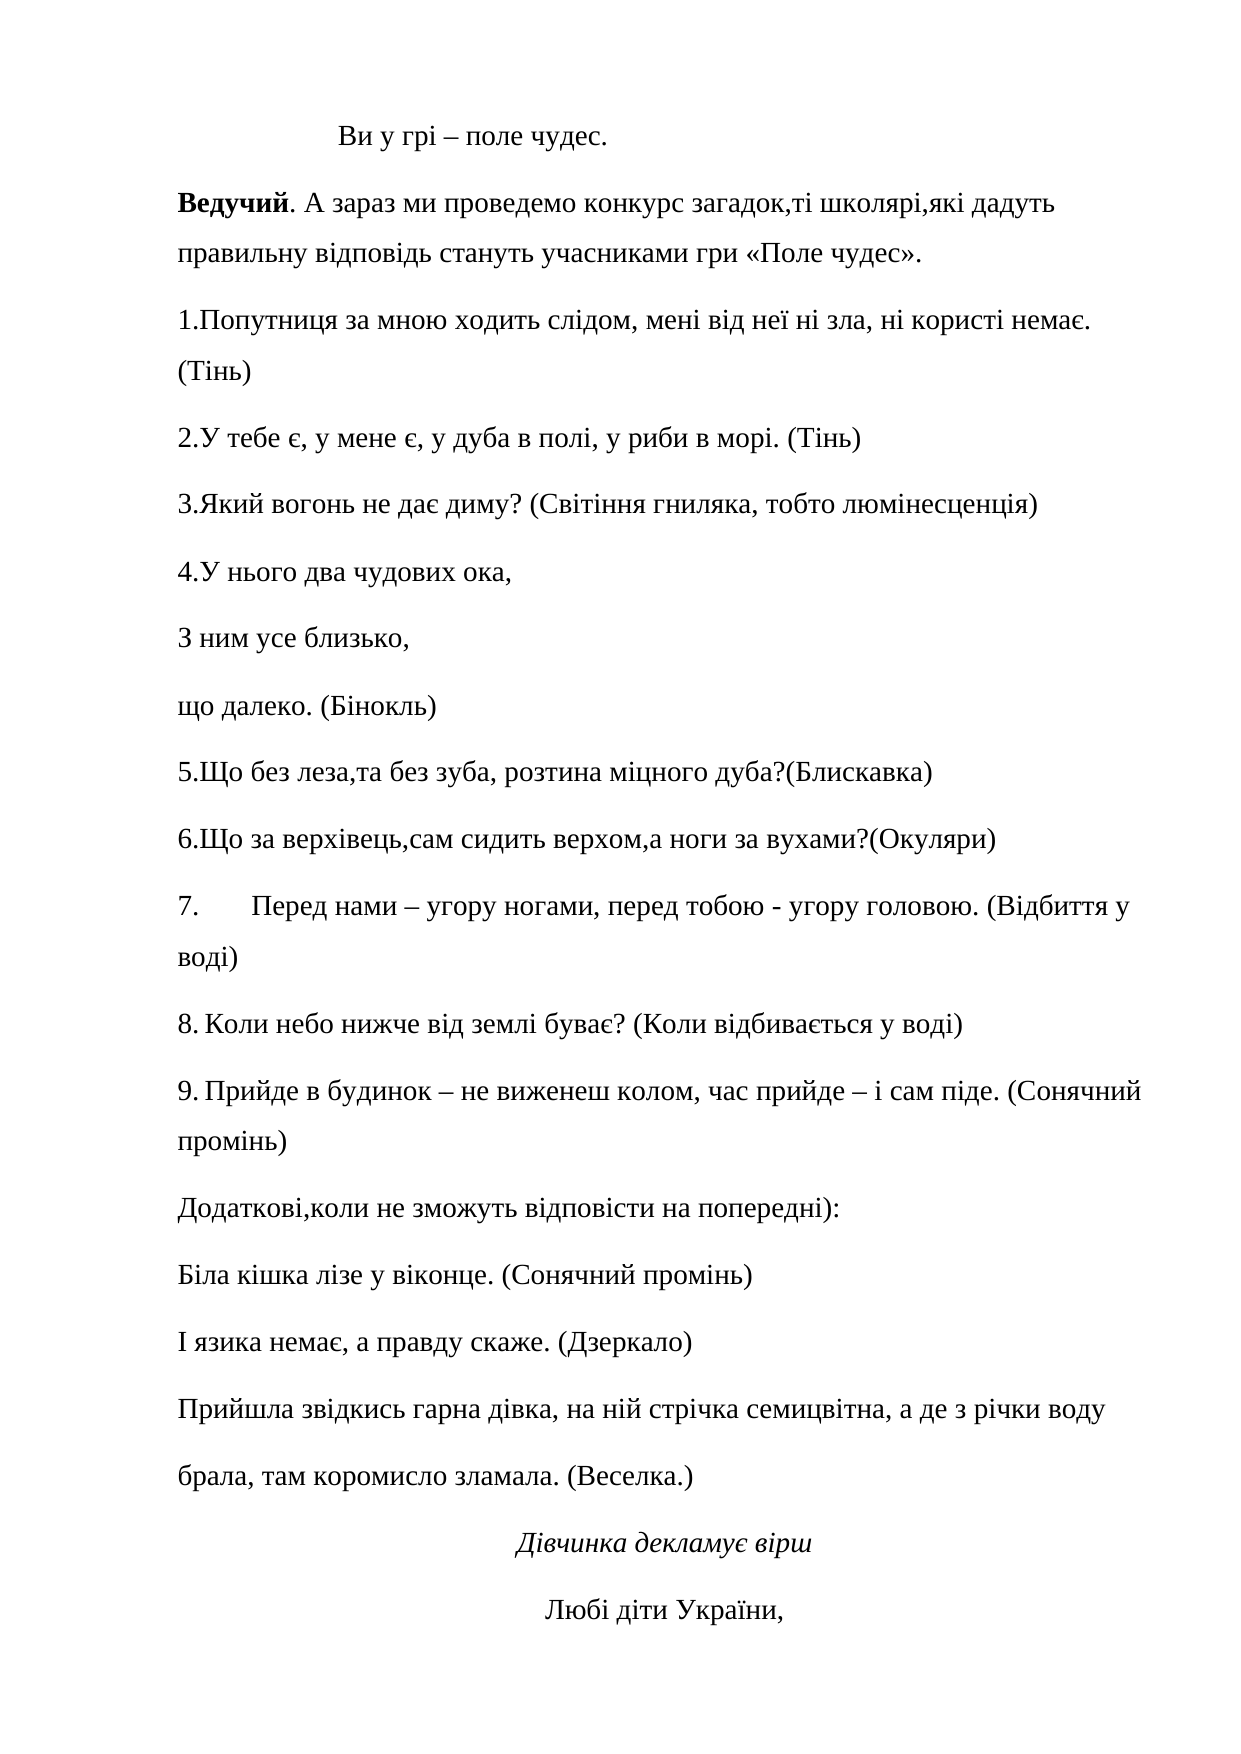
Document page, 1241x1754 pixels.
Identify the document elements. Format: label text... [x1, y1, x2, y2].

text З ним усе близько, [177, 621, 1152, 654]
text 5.Що без леза,та без зуба, розтина міцного дуба?(Блискавка) [177, 754, 1152, 788]
text Біла кішка лізе у віконце. (Сонячний промінь) [177, 1257, 1152, 1291]
text брала, там коромисло зламала. (Веселка.) [177, 1458, 1152, 1492]
text 9. Прийде в будинок – не виженеш колом, час прийде – і сам піде. (Сонячний промінь) [177, 1073, 1152, 1157]
text 6.Що за верхівець,сам сидить верхом,а ноги за вухами?(Окуляри) [177, 822, 1152, 855]
text Прийшла звідкись гарна дівка, на ній стрічка семицвітна, а де з річки воду [177, 1391, 1152, 1424]
text 1.Попутниця за мною ходить слідом, мені від неї ні зла, ні користі немає. (Тінь) [177, 302, 1152, 386]
text що далеко. (Бінокль) [177, 688, 1152, 721]
text Додаткові,коли не зможуть відповісти на попередні): [177, 1190, 1152, 1224]
text 7. Перед нами – угору ногами, перед тобою - угору головою. (Відбиття у воді) [177, 888, 1152, 972]
text Ви у грі – поле чудес. [177, 118, 1152, 152]
text Любі діти України, [177, 1592, 1152, 1626]
text 8. Коли небо нижче від землі буває? (Коли відбивається у воді) [177, 1006, 1152, 1039]
text 4.У нього два чудових ока, [177, 554, 1152, 587]
text 2.У тебе є, у мене є, у дуба в полі, у риби в морі. (Тінь) [177, 420, 1152, 453]
text І язика немає, а правду скаже. (Дзеркало) [177, 1324, 1152, 1358]
text 3.Який вогонь не дає диму? (Світіння гниляка, тобто люмінесценція) [177, 487, 1152, 520]
text Дівчинка декламує вірш [177, 1525, 1152, 1558]
text Ведучий. А зараз ми проведемо конкурс загадок,ті школярі,які дадуть правильну відповідь стануть учасниками гри «Поле чудес». [177, 185, 1152, 269]
